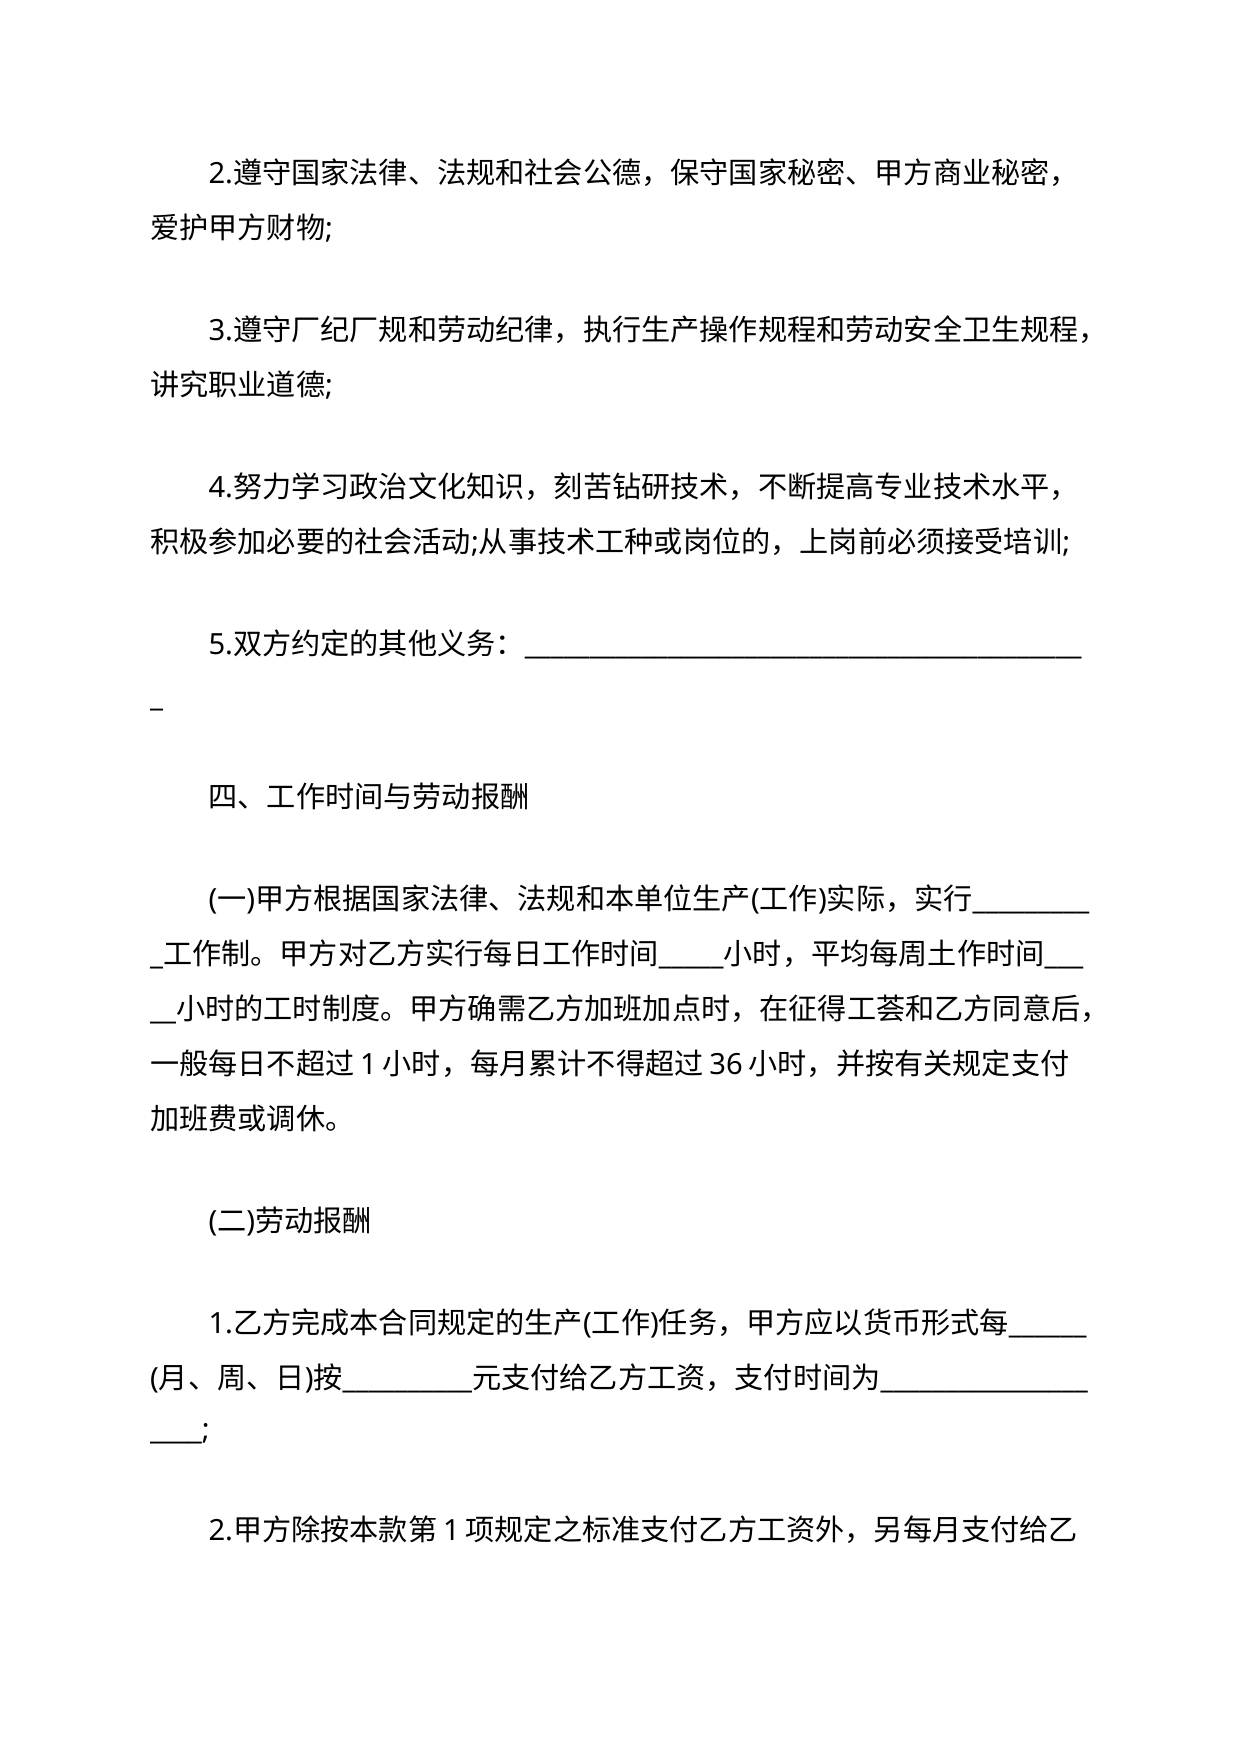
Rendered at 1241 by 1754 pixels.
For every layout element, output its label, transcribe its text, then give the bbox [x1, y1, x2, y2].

text 4.努力学习政治文化知识，刻苦钻研技术，不断提高专业技术水平，积极参加必要的社会活动;从事技术工种或岗位的，上岗前必须接受培训; [150, 464, 1090, 561]
text (一)甲方根据国家法律、法规和本单位生产(工作)实际，实行__________工作制。甲方对乙方实行每日工作时间_____小时，平均每周土作时间_____小时的工时制度。甲方确需乙方加班加点时，在征得工荟和乙方同意后，一般每日不超过1小时，每月累计不得超过36小时，并按有关规定支付加班费或调休。 [150, 875, 1090, 1138]
text 5.双方约定的其他义务：____________________________________________ [150, 621, 1090, 715]
text (二)劳动报酬 [150, 1197, 1090, 1239]
text 2.遵守国家法律、法规和社会公德，保守国家秘密、甲方商业秘密，爱护甲方财物; [150, 150, 1090, 247]
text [150, 1507, 1090, 1549]
text 四、工作时间与劳动报酬 [150, 774, 1090, 816]
text 1.乙方完成本合同规定的生产(工作)任务，甲方应以货币形式每______(月、周、日)按__________元支付给乙方工资，支付时间为____________________; [150, 1299, 1090, 1448]
text 3.遵守厂纪厂规和劳动纪律，执行生产操作规程和劳动安全卫生规程，讲究职业道德; [150, 307, 1090, 404]
